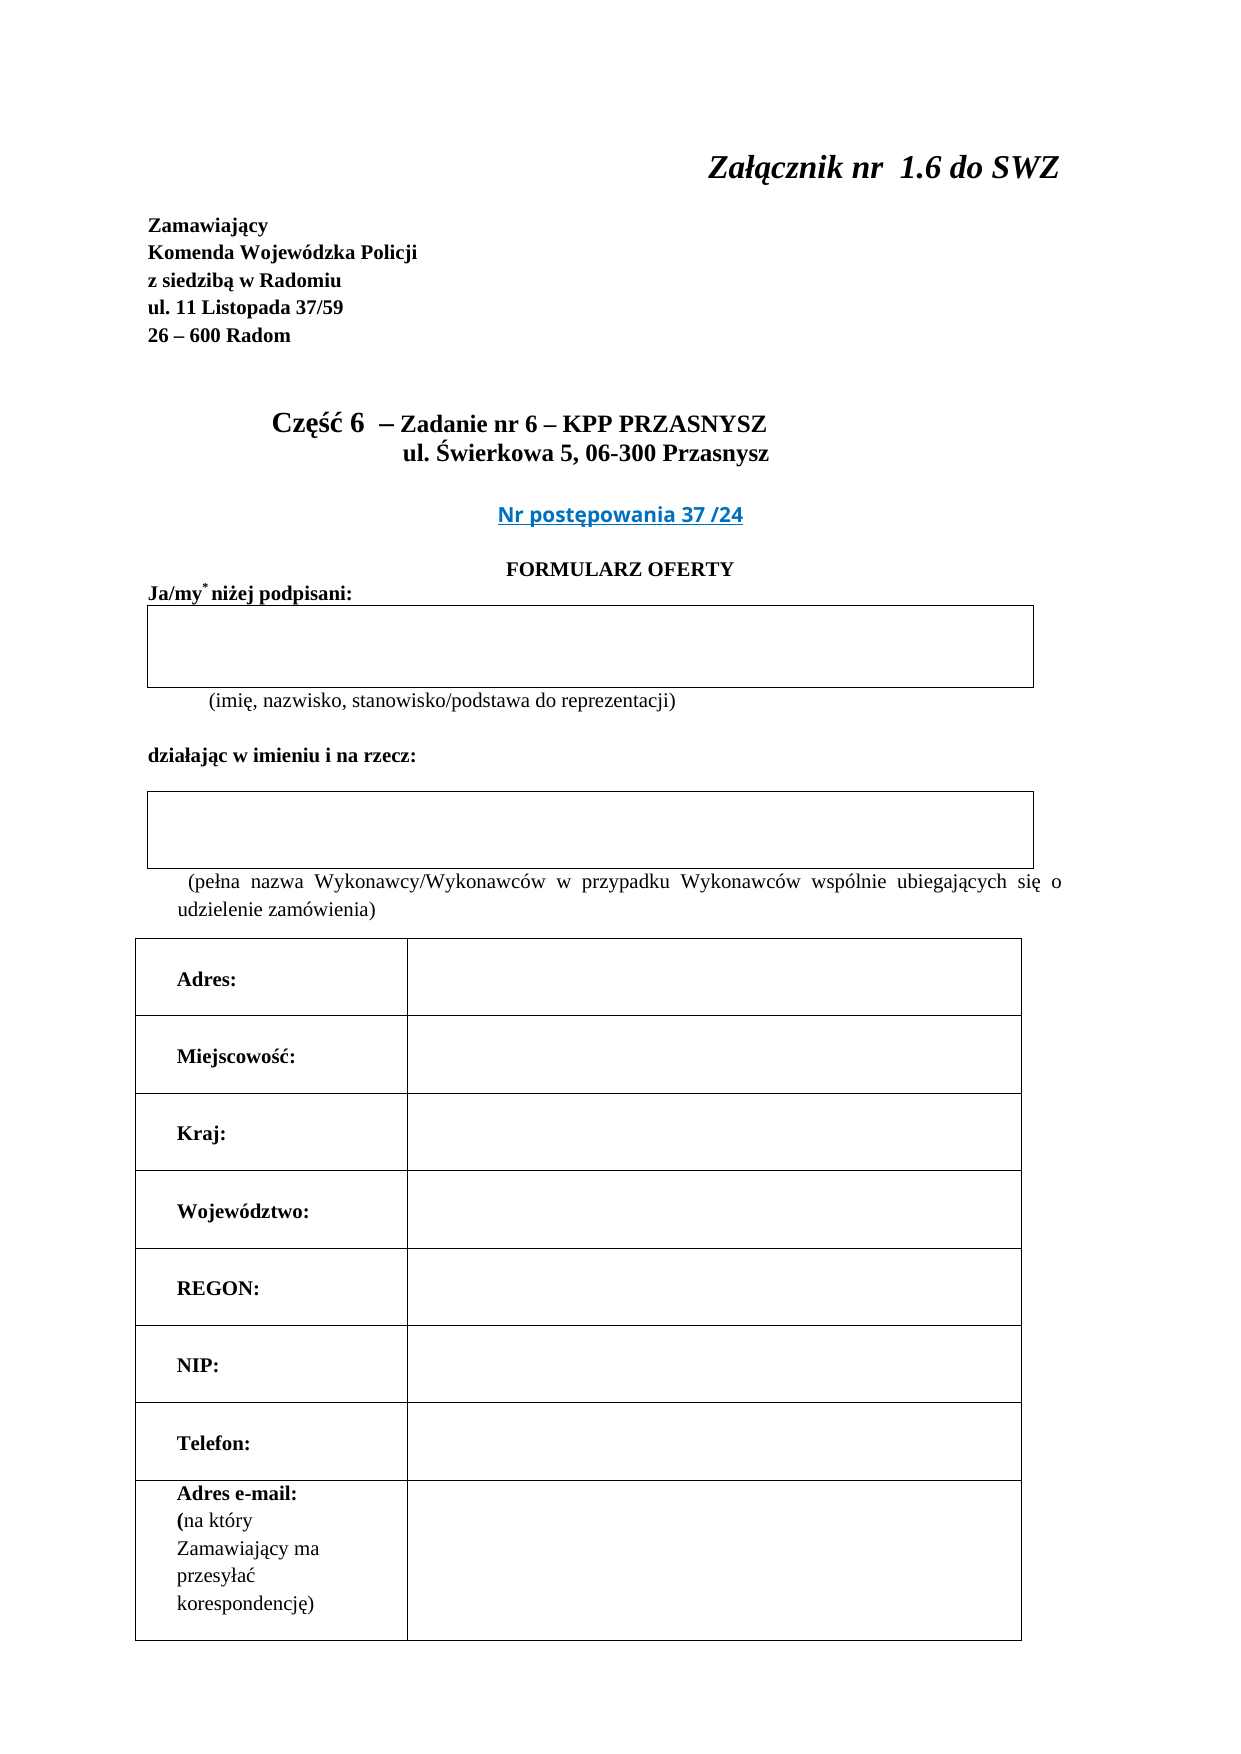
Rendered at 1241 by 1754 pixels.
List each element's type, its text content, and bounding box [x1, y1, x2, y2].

table_header [148, 606, 1033, 687]
table_cell [408, 1249, 1021, 1325]
table_header [148, 792, 1033, 868]
text (imię, nazwisko, stanowisko/podstawa do reprezentacji) [177, 688, 1063, 712]
table_cell NIP: [136, 1326, 407, 1402]
table_header Adres: [136, 939, 407, 1015]
table_header [408, 939, 1021, 1015]
text Załącznik nr 1.6 do SWZ [148, 148, 1063, 186]
text Ja/my* niżej podpisani: [148, 581, 1063, 604]
table_cell Adres e-mail: (na który Zamawiający ma przesyłać korespondencję) [136, 1481, 407, 1640]
text (pełna nazwa Wykonawcy/Wykonawców w przypadku Wykonawców wspólnie ubiegających się o udzielenie zamówienia) [177, 869, 1063, 921]
table_cell [408, 1094, 1021, 1170]
text Zamawiający Komenda Wojewódzka Policji z siedzibą w Radomiu ul. 11 Listopada 37/59 26 – 600 Radom [148, 212, 1063, 347]
table_cell [408, 1481, 1021, 1640]
table_cell Kraj: [136, 1094, 407, 1170]
table_cell Telefon: [136, 1403, 407, 1479]
text Część 6 – Zadanie nr 6 – KPP PRZASNYSZ [221, 405, 1093, 438]
table_cell [408, 1403, 1021, 1479]
table_cell [408, 1016, 1021, 1093]
table_cell Miejscowość: [136, 1016, 407, 1093]
text działając w imieniu i na rzecz: [148, 743, 1063, 767]
text Nr postępowania 37 /24 [148, 500, 1093, 528]
table_cell [408, 1326, 1021, 1402]
table_cell REGON: [136, 1249, 407, 1325]
table_cell [408, 1171, 1021, 1247]
table_cell Województwo: [136, 1171, 407, 1247]
list FORMULARZ OFERTY [177, 556, 1063, 581]
text ul. Świerkowa 5, 06-300 Przasnysz [148, 438, 1093, 467]
